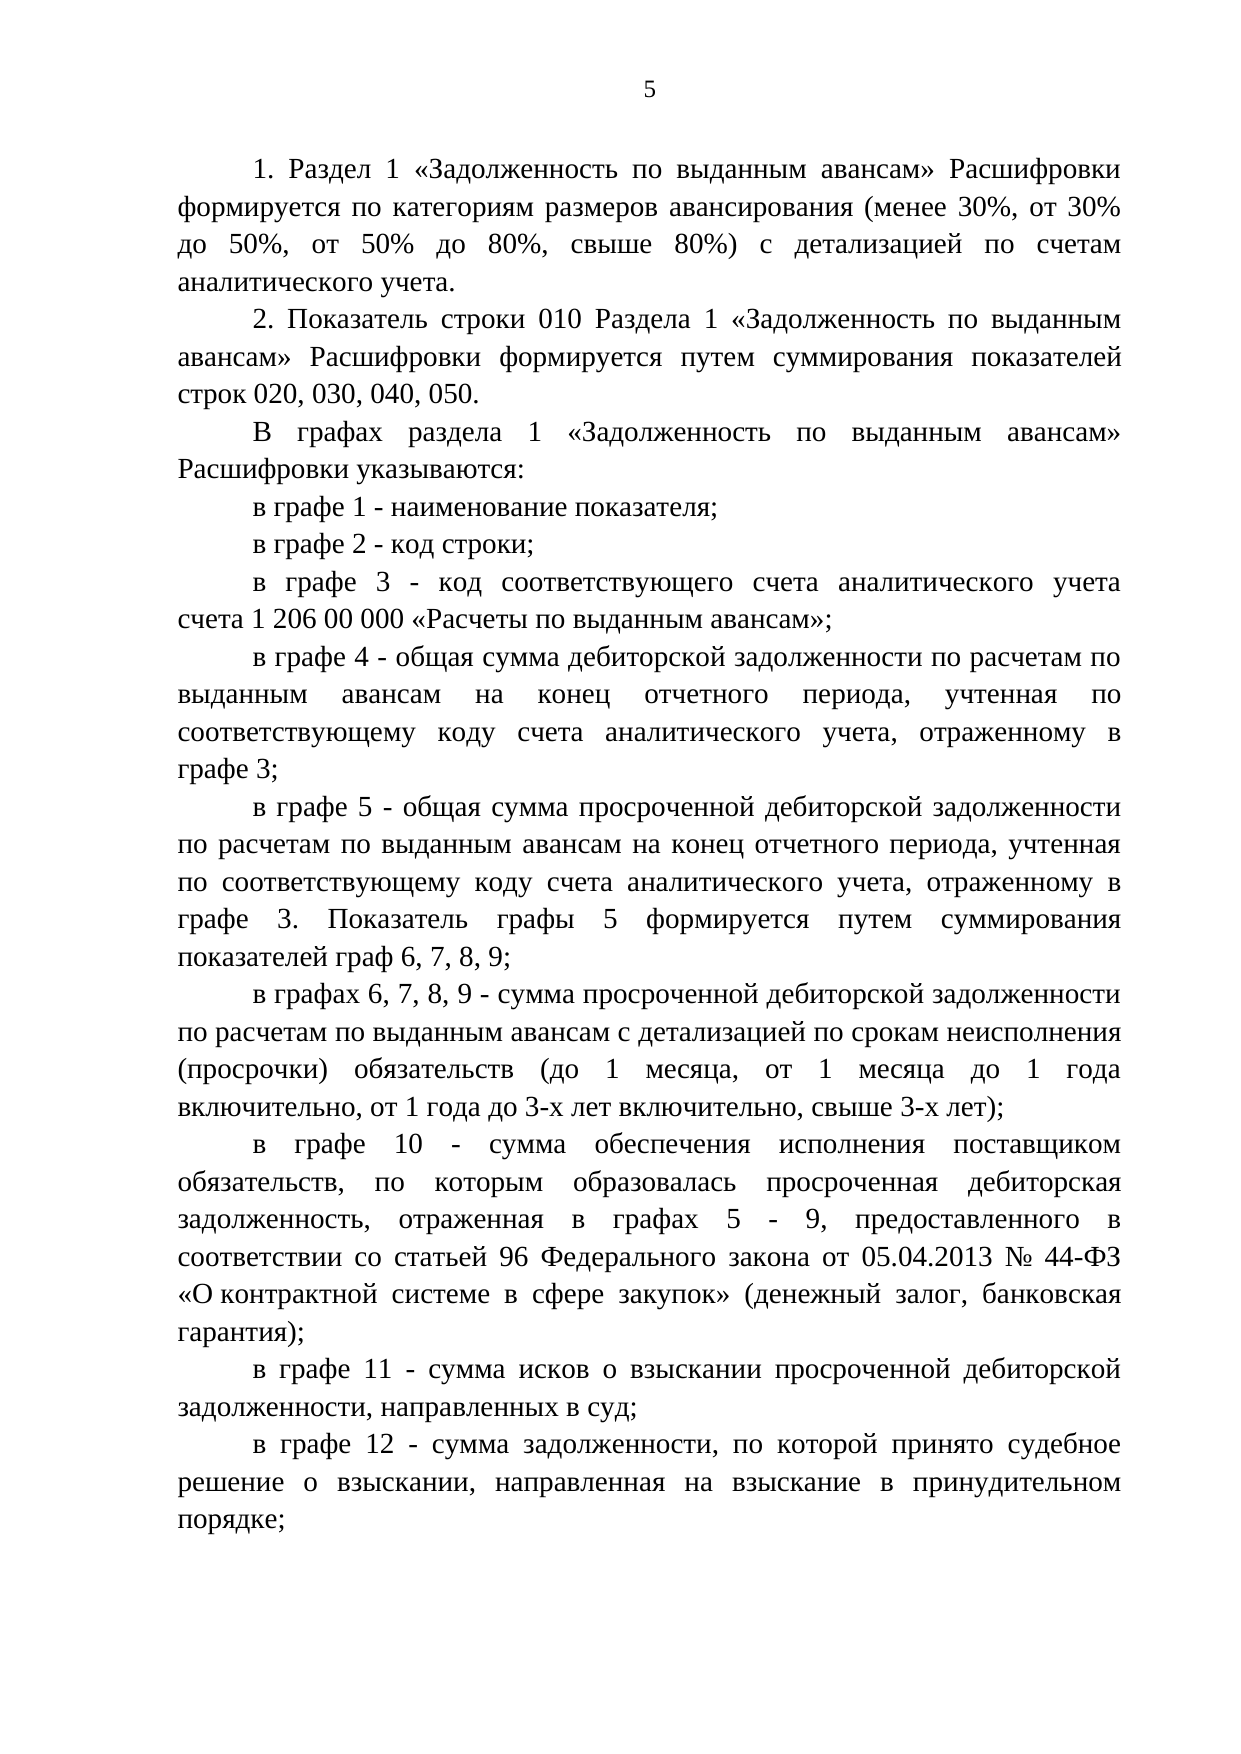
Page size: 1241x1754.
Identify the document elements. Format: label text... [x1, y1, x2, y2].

text 1. Раздел 1 «Задолженность по выданным авансам» Расшифровки формируется по категориям размеров авансирования (менее 30%, от 30% до 50%, от 50% до 80%, свыше 80%) с детализацией по счетам аналитического учета. [177, 148, 1122, 298]
text в графе 11 - сумма исков о взыскании просроченной дебиторской задолженности, направленных в суд; [177, 1348, 1122, 1423]
text 2. Показатель строки 010 Раздела 1 «Задолженность по выданным авансам» Расшифровки формируется путем суммирования показателей строк 020, 030, 040, 050. [177, 298, 1122, 410]
text в графе 4 - общая сумма дебиторской задолженности по расчетам по выданным авансам на конец отчетного периода, учтенная по соответствующему коду счета аналитического учета, отраженному в графе 3; [177, 635, 1122, 785]
text в графе 3 - код соответствующего счета аналитического учета счета 1 206 00 000 «Расчеты по выданным авансам»; [177, 560, 1122, 635]
text в графе 5 - общая сумма просроченной дебиторской задолженности по расчетам по выданным авансам на конец отчетного периода, учтенная по соответствующему коду счета аналитического учета, отраженному в графе 3. Показатель графы 5 формируется путем суммирования показателей граф 6, 7, 8, 9; [177, 785, 1122, 973]
text В графах раздела 1 «Задолженность по выданным авансам» Расшифровки указываются: [177, 410, 1122, 485]
text в графе 2 - код строки; [177, 523, 1122, 560]
text в графе 12 - сумма задолженности, по которой принято судебное решение о взыскании, направленная на взыскание в принудительном порядке; [177, 1423, 1122, 1535]
text в графах 6, 7, 8, 9 - сумма просроченной дебиторской задолженности по расчетам по выданным авансам с детализацией по срокам неисполнения (просрочки) обязательств (до 1 месяца, от 1 месяца до 1 года включительно, от 1 года до 3-х лет включительно, свыше 3-х лет); [177, 973, 1122, 1123]
text в графе 1 - наименование показателя; [177, 485, 1122, 523]
text в графе 10 - сумма обеспечения исполнения поставщиком обязательств, по которым образовалась просроченная дебиторская задолженность, отраженная в графах 5 - 9, предоставленного в соответствии со статьей 96 Федерального закона от 05.04.2013 № 44-ФЗ «О контрактной системе в сфере закупок» (денежный залог, банковская гарантия); [177, 1123, 1122, 1348]
